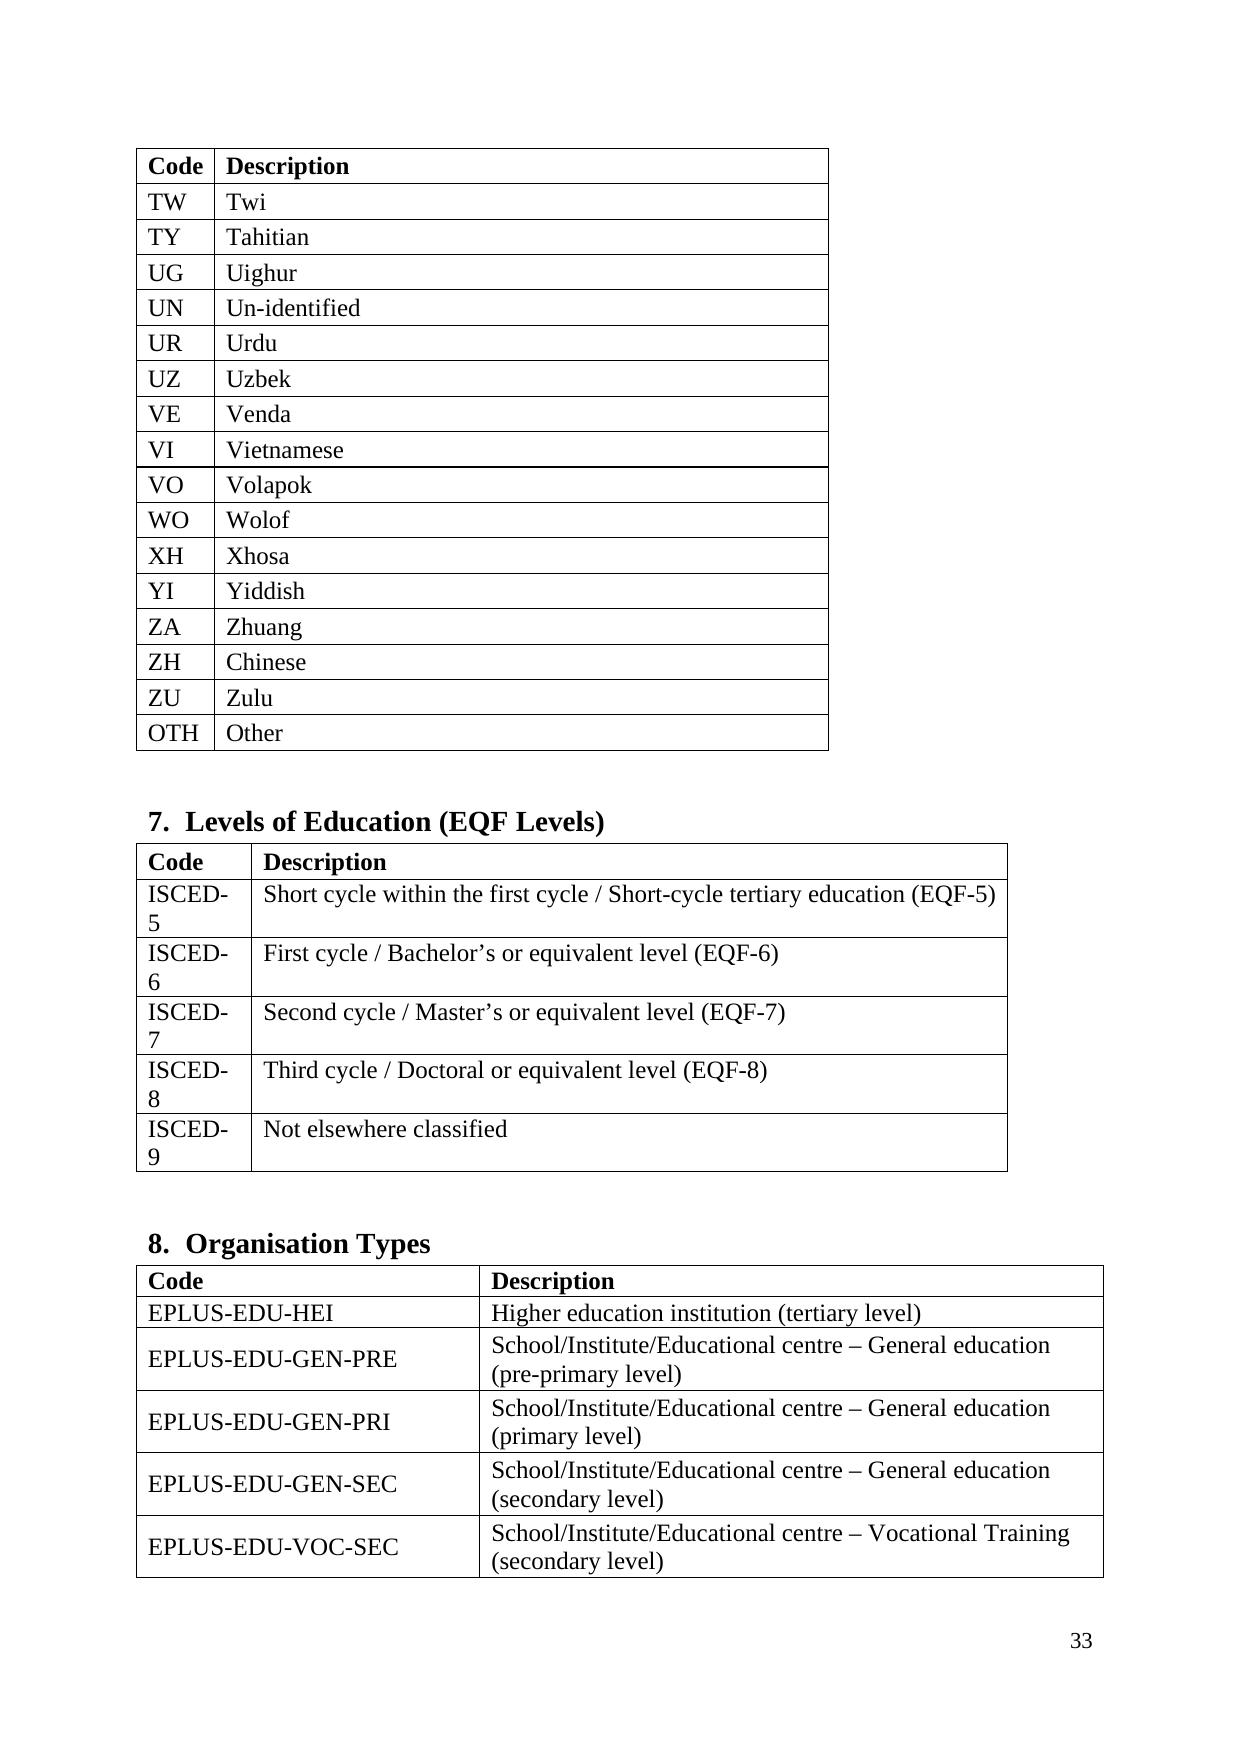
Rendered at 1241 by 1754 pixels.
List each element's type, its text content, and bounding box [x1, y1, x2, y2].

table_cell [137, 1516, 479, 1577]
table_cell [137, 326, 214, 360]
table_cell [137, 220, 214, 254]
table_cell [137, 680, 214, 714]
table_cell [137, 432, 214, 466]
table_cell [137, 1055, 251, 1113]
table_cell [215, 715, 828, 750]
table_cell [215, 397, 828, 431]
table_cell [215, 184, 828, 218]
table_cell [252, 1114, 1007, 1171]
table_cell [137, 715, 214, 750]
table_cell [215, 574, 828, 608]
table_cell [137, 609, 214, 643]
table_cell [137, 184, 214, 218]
subtitle Levels of Education (EQF Levels) [148, 804, 1093, 838]
subtitle Organisation Types [148, 1226, 1093, 1260]
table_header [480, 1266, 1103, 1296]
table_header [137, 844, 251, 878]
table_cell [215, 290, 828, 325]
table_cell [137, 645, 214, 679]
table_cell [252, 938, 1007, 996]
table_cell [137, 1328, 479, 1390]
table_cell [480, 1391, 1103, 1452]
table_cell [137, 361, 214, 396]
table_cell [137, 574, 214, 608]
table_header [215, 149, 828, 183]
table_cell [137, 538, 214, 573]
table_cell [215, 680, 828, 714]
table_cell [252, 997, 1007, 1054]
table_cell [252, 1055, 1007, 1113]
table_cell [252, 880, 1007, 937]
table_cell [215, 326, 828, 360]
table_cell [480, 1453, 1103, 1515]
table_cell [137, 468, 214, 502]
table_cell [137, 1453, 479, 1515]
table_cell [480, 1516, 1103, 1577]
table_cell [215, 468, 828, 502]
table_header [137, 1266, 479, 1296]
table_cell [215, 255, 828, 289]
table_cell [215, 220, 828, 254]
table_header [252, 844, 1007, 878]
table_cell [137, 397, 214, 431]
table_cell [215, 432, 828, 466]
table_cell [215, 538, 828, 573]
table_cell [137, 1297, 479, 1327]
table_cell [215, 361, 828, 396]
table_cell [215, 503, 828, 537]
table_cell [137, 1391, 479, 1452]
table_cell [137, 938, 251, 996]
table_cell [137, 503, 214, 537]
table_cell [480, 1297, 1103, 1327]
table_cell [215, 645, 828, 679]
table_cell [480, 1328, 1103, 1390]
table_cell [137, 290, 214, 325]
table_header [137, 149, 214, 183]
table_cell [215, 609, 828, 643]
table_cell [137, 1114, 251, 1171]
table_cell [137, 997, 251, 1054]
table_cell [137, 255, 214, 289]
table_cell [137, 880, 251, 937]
